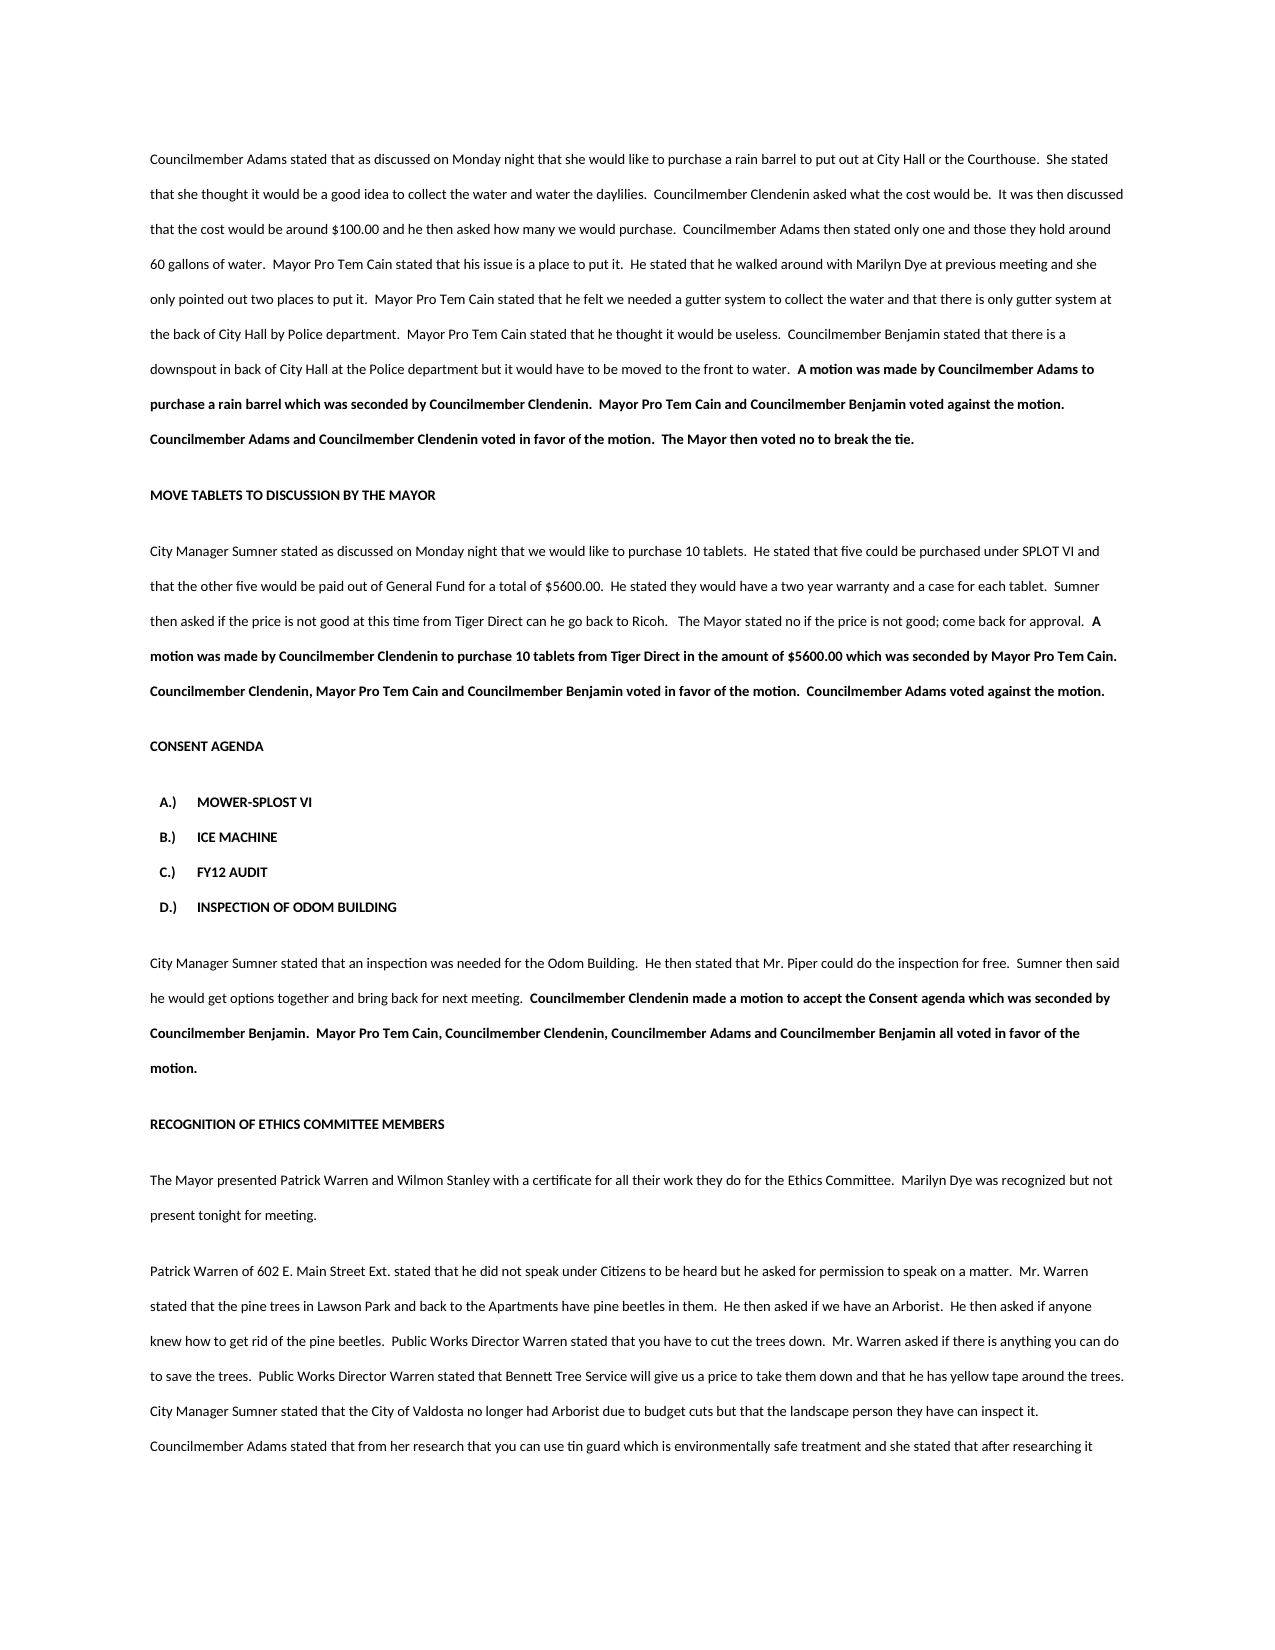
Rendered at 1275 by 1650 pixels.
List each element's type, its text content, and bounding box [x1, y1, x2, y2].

text City Manager Sumner stated that an inspection was needed for the Odom Building. He then stated that Mr. Piper could do the inspection for free. Sumner then said he would get options together and bring back for next meeting. Councilmember Clendenin made a motion to accept the Consent agenda which was seconded by Councilmember Benjamin. Mayor Pro Tem Cain, Councilmember Clendenin, Councilmember Adams and Councilmember Benjamin all voted in favor of the motion. [150, 954, 1125, 1090]
text The Mayor presented Patrick Warren and Wilmon Stanley with a certificate for all their work they do for the Ethics Committee. Marilyn Dye was recognized but not present tonight for meeting. [150, 1171, 1125, 1236]
list ICE MACHINE [159, 828, 1125, 859]
text City Manager Sumner stated as discussed on Monday night that we would like to purchase 10 tablets. He stated that five could be purchased under SPLOT VI and that the other five would be paid out of General Fund for a total of $5600.00. He stated they would have a two year warranty and a case for each tablet. Sumner then asked if the price is not good at this time from Tiger Direct can he go back to Ricoh. The Mayor stated no if the price is not good; come back for approval. A motion was made by Councilmember Clendenin to purchase 10 tablets from Tiger Direct in the amount of $5600.00 which was seconded by Mayor Pro Tem Cain. Councilmember Clendenin, Mayor Pro Tem Cain and Councilmember Benjamin voted in favor of the motion. Councilmember Adams voted against the motion. [150, 542, 1125, 712]
text Councilmember Adams stated that as discussed on Monday night that she would like to purchase a rain barrel to put out at City Hall or the Courthouse. She stated that she thought it would be a good idea to collect the water and water the daylilies. Councilmember Clendenin asked what the cost would be. It was then discussed that the cost would be around $100.00 and he then asked how many we would purchase. Councilmember Adams then stated only one and those they hold around 60 gallons of water. Mayor Pro Tem Cain stated that his issue is a place to put it. He stated that he walked around with Marilyn Dye at previous meeting and she only pointed out two places to put it. Mayor Pro Tem Cain stated that he felt we needed a gutter system to collect the water and that there is only gutter system at the back of City Hall by Police department. Mayor Pro Tem Cain stated that he thought it would be useless. Councilmember Benjamin stated that there is a downspout in back of City Hall at the Police department but it would have to be moved to the front to water. A motion was made by Councilmember Adams to purchase a rain barrel which was seconded by Councilmember Clendenin. Mayor Pro Tem Cain and Councilmember Benjamin voted against the motion. Councilmember Adams and Councilmember Clendenin voted in favor of the motion. The Mayor then voted no to break the tie. [150, 150, 1125, 461]
list MOWER-SPLOST VI [159, 793, 1125, 824]
text CONSENT AGENDA [150, 737, 1125, 768]
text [150, 1262, 1125, 1467]
text RECOGNITION OF ETHICS COMMITTEE MEMBERS [150, 1115, 1125, 1146]
list FY12 AUDIT [159, 863, 1125, 894]
text MOVE TABLETS TO DISCUSSION BY THE MAYOR [150, 486, 1125, 516]
list INSPECTION OF ODOM BUILDING [159, 898, 1125, 929]
